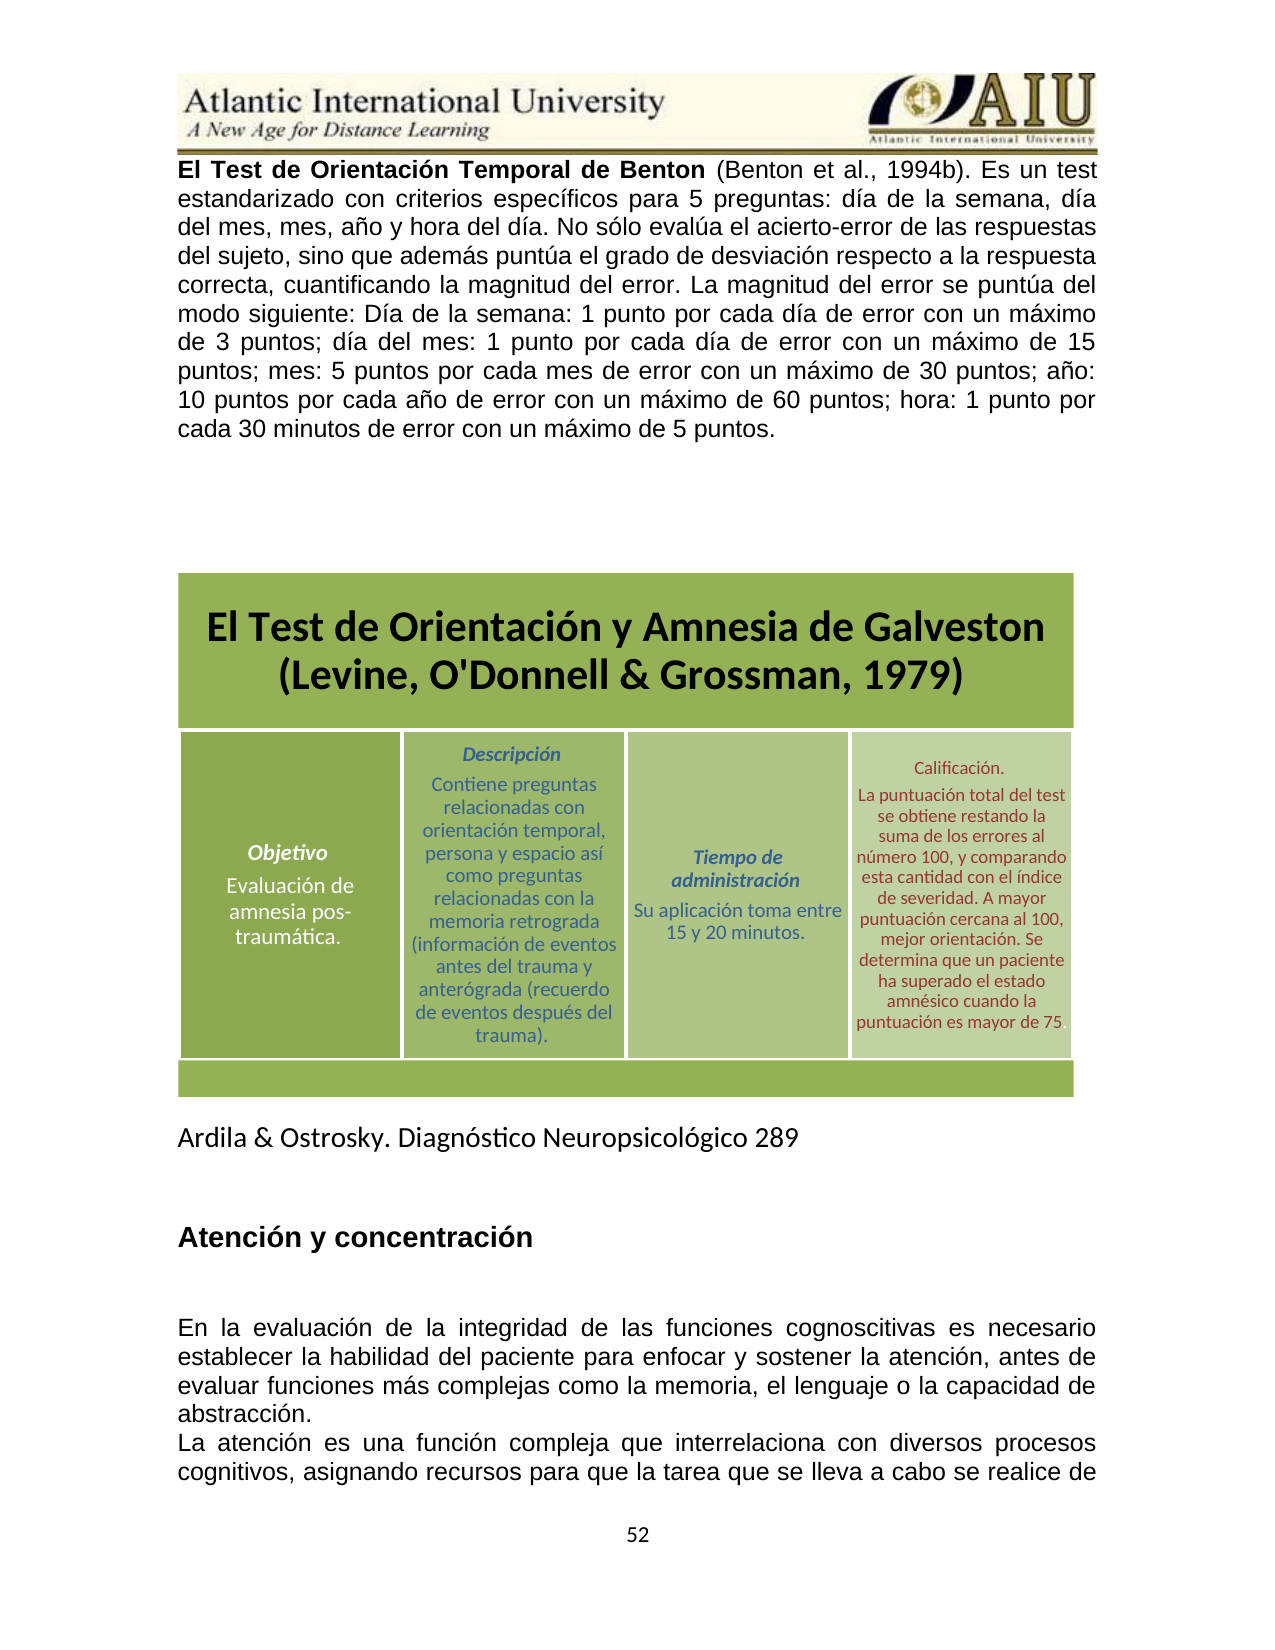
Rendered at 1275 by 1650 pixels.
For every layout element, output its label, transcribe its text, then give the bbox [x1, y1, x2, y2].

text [177, 1428, 1098, 1486]
text Atención y concentración [177, 1220, 1098, 1253]
text Ardila & Ostrosky. Diagnóstico Neuropsicológico 289 [177, 1119, 1098, 1155]
text El Test de Orientación Temporal de Benton (Benton et al., 1994b). Es un test estandarizado con criterios específicos para 5 preguntas: día de la semana, día del mes, mes, año y hora del día. No sólo evalúa el acierto-error de las respuestas del sujeto, sino que además puntúa el grado de desviación respecto a la respuesta correcta, cuantificando la magnitud del error. La magnitud del error se puntúa del modo siguiente: Día de la semana: 1 punto por cada día de error con un máximo de 3 puntos; día del mes: 1 punto por cada día de error con un máximo de 15 puntos; mes: 5 puntos por cada mes de error con un máximo de 30 puntos; año: 10 puntos por cada año de error con un máximo de 60 puntos; hora: 1 punto por cada 30 minutos de error con un máximo de 5 puntos. [177, 155, 1098, 442]
text En la evaluación de la integridad de las funciones cognoscitivas es necesario establecer la habilidad del paciente para enfocar y sostener la atención, antes de evaluar funciones más complejas como la memoria, el lenguaje o la capacidad de abstracción. [177, 1313, 1098, 1428]
